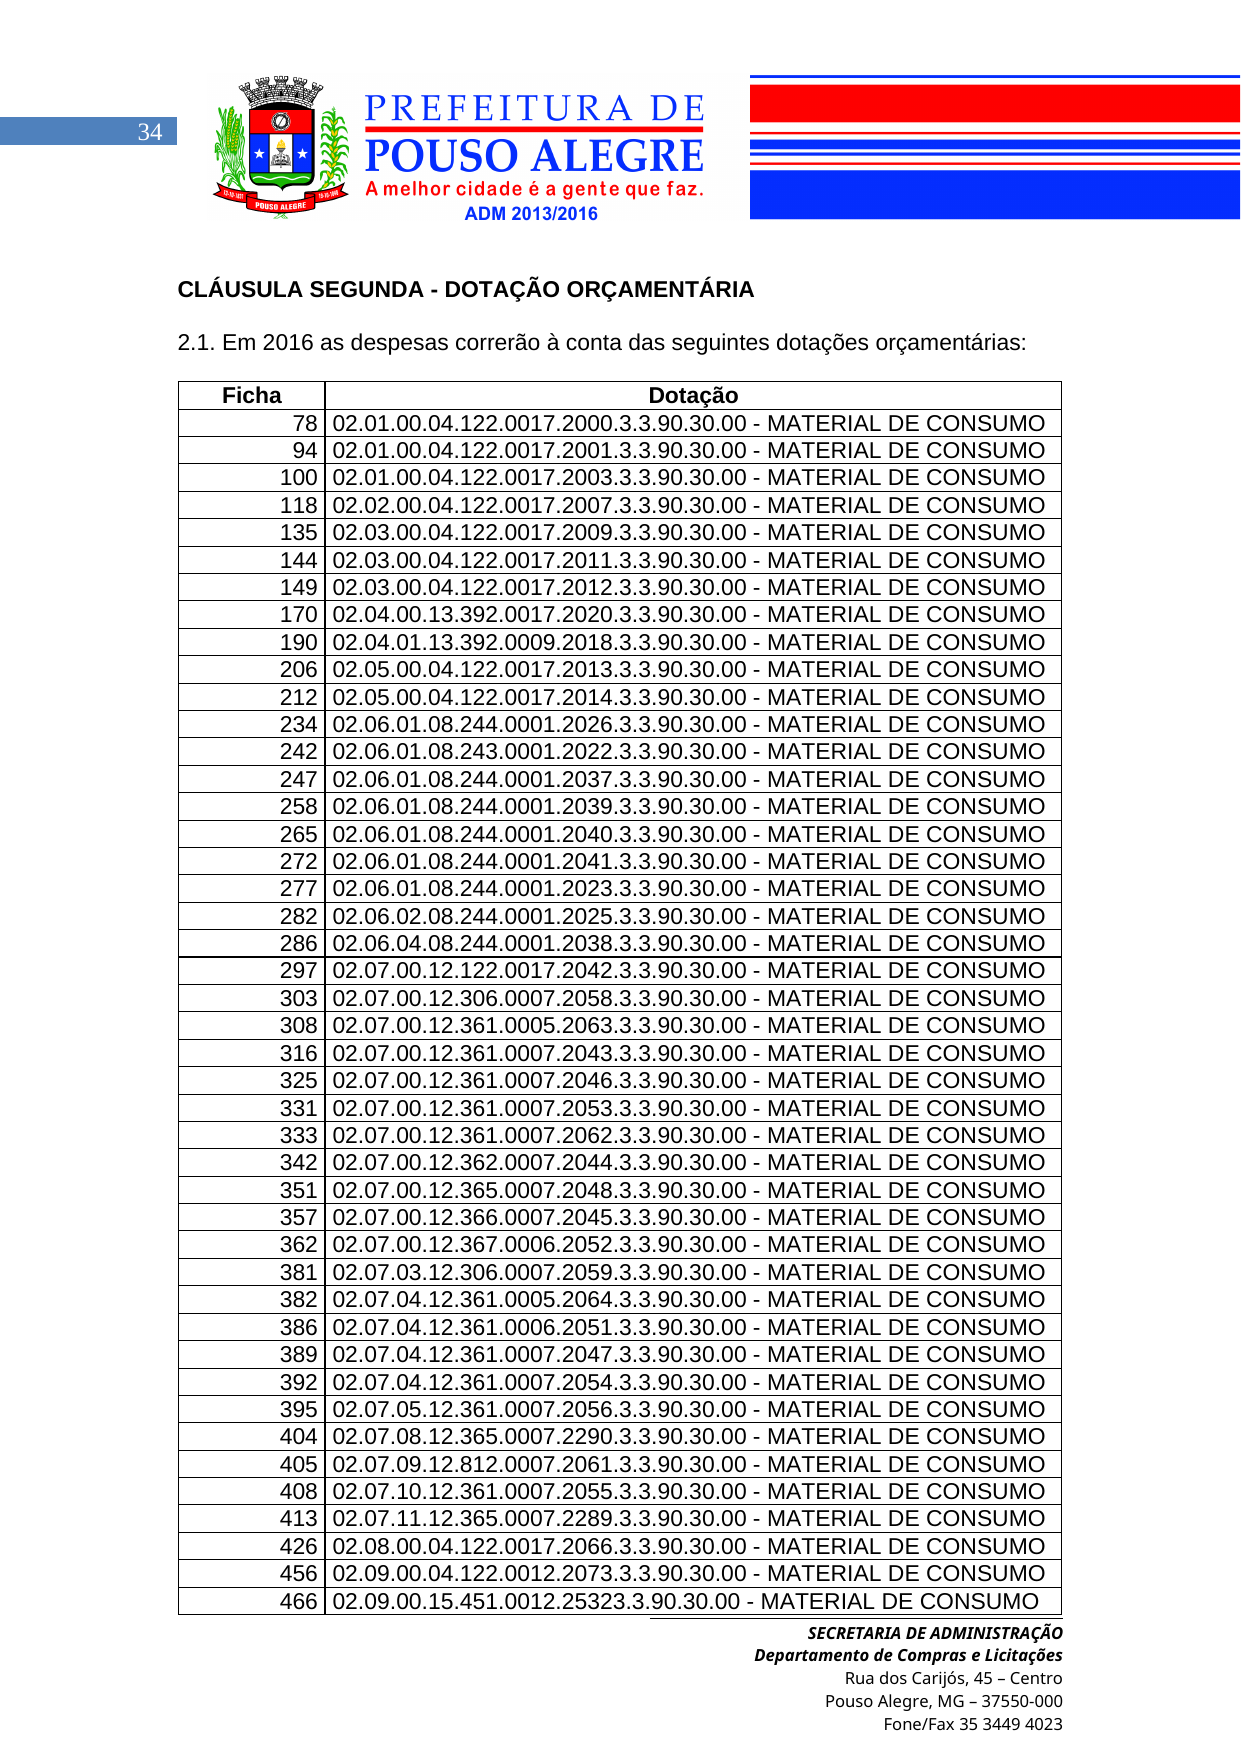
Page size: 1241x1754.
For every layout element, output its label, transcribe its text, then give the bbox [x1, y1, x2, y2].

table_cell 02.06.02.08.244.0001.2025.3.3.90.30.00 - MATERIAL DE CONSUMO [326, 903, 1061, 929]
table_cell 247 [179, 766, 324, 792]
table_cell 392 [179, 1369, 324, 1395]
table_cell 282 [179, 903, 324, 929]
table_cell 413 [179, 1505, 324, 1532]
table_cell 02.04.00.13.392.0017.2020.3.3.90.30.00 - MATERIAL DE CONSUMO [326, 601, 1061, 628]
table_cell 02.06.04.08.244.0001.2038.3.3.90.30.00 - MATERIAL DE CONSUMO [326, 930, 1061, 956]
picture [206, 73, 1241, 221]
table_cell 02.07.00.12.361.0007.2043.3.3.90.30.00 - MATERIAL DE CONSUMO [326, 1040, 1061, 1066]
table_cell 02.07.00.12.362.0007.2044.3.3.90.30.00 - MATERIAL DE CONSUMO [326, 1149, 1061, 1176]
table_cell 02.07.03.12.306.0007.2059.3.3.90.30.00 - MATERIAL DE CONSUMO [326, 1259, 1061, 1285]
table_cell 381 [179, 1259, 324, 1285]
table_cell 02.07.08.12.365.0007.2290.3.3.90.30.00 - MATERIAL DE CONSUMO [326, 1423, 1061, 1449]
table_cell 02.07.09.12.812.0007.2061.3.3.90.30.00 - MATERIAL DE CONSUMO [326, 1451, 1061, 1477]
table_cell 02.06.01.08.243.0001.2022.3.3.90.30.00 - MATERIAL DE CONSUMO [326, 738, 1061, 765]
table_cell 02.03.00.04.122.0017.2011.3.3.90.30.00 - MATERIAL DE CONSUMO [326, 547, 1061, 573]
table_header Ficha [179, 382, 324, 408]
table_cell 02.04.01.13.392.0009.2018.3.3.90.30.00 - MATERIAL DE CONSUMO [326, 629, 1061, 655]
table_cell 02.06.01.08.244.0001.2037.3.3.90.30.00 - MATERIAL DE CONSUMO [326, 766, 1061, 792]
table_cell 408 [179, 1478, 324, 1504]
table_cell 02.07.04.12.361.0007.2047.3.3.90.30.00 - MATERIAL DE CONSUMO [326, 1341, 1061, 1367]
table_cell 212 [179, 684, 324, 710]
table_cell 316 [179, 1040, 324, 1066]
table_cell 362 [179, 1231, 324, 1258]
table_cell 426 [179, 1533, 324, 1559]
table_cell 02.07.04.12.361.0005.2064.3.3.90.30.00 - MATERIAL DE CONSUMO [326, 1286, 1061, 1313]
table_cell 02.01.00.04.122.0017.2000.3.3.90.30.00 - MATERIAL DE CONSUMO [326, 410, 1061, 436]
table_cell 206 [179, 656, 324, 682]
table_cell 02.07.10.12.361.0007.2055.3.3.90.30.00 - MATERIAL DE CONSUMO [326, 1478, 1061, 1504]
table_cell 02.06.01.08.244.0001.2039.3.3.90.30.00 - MATERIAL DE CONSUMO [326, 793, 1061, 819]
table_cell 78 [179, 410, 324, 436]
table_cell 02.07.00.12.361.0007.2062.3.3.90.30.00 - MATERIAL DE CONSUMO [326, 1122, 1061, 1148]
table_cell 118 [179, 492, 324, 518]
table_cell 02.07.00.12.361.0005.2063.3.3.90.30.00 - MATERIAL DE CONSUMO [326, 1012, 1061, 1039]
table_cell 02.06.01.08.244.0001.2040.3.3.90.30.00 - MATERIAL DE CONSUMO [326, 821, 1061, 847]
table_cell 342 [179, 1149, 324, 1176]
table_cell 135 [179, 519, 324, 546]
table_cell 02.07.00.12.122.0017.2042.3.3.90.30.00 - MATERIAL DE CONSUMO [326, 958, 1061, 984]
table_cell 02.07.00.12.361.0007.2046.3.3.90.30.00 - MATERIAL DE CONSUMO [326, 1067, 1061, 1093]
table_cell 02.05.00.04.122.0017.2013.3.3.90.30.00 - MATERIAL DE CONSUMO [326, 656, 1061, 682]
table_cell 242 [179, 738, 324, 765]
table_cell 405 [179, 1451, 324, 1477]
table_cell 303 [179, 985, 324, 1011]
table_cell 389 [179, 1341, 324, 1367]
table_cell 02.03.00.04.122.0017.2012.3.3.90.30.00 - MATERIAL DE CONSUMO [326, 574, 1061, 600]
table_cell 272 [179, 848, 324, 874]
table_cell 02.07.04.12.361.0006.2051.3.3.90.30.00 - MATERIAL DE CONSUMO [326, 1314, 1061, 1340]
table_cell 149 [179, 574, 324, 600]
table_cell 02.09.00.04.122.0012.2073.3.3.90.30.00 - MATERIAL DE CONSUMO [326, 1560, 1061, 1587]
table_header Dotação [326, 382, 1061, 408]
table_cell 02.03.00.04.122.0017.2009.3.3.90.30.00 - MATERIAL DE CONSUMO [326, 519, 1061, 546]
table_cell 382 [179, 1286, 324, 1313]
table_cell 02.05.00.04.122.0017.2014.3.3.90.30.00 - MATERIAL DE CONSUMO [326, 684, 1061, 710]
table_cell 02.07.05.12.361.0007.2056.3.3.90.30.00 - MATERIAL DE CONSUMO [326, 1396, 1061, 1422]
table_cell 297 [179, 958, 324, 984]
table_cell 331 [179, 1095, 324, 1121]
table_cell 02.07.04.12.361.0007.2054.3.3.90.30.00 - MATERIAL DE CONSUMO [326, 1369, 1061, 1395]
table_cell 02.07.00.12.366.0007.2045.3.3.90.30.00 - MATERIAL DE CONSUMO [326, 1204, 1061, 1230]
table_cell 357 [179, 1204, 324, 1230]
table_cell 100 [179, 464, 324, 491]
table_cell 170 [179, 601, 324, 628]
table_cell 02.06.01.08.244.0001.2023.3.3.90.30.00 - MATERIAL DE CONSUMO [326, 875, 1061, 902]
subtitle 2.1. Em 2016 as despesas correrão à conta das seguintes dotações orçamentárias: [177, 328, 1063, 355]
table_cell 286 [179, 930, 324, 956]
table_cell 404 [179, 1423, 324, 1449]
table_cell 02.07.11.12.365.0007.2289.3.3.90.30.00 - MATERIAL DE CONSUMO [326, 1505, 1061, 1532]
table_cell 190 [179, 629, 324, 655]
table_cell 277 [179, 875, 324, 902]
table_cell 325 [179, 1067, 324, 1093]
table_cell 395 [179, 1396, 324, 1422]
table_cell 02.06.01.08.244.0001.2026.3.3.90.30.00 - MATERIAL DE CONSUMO [326, 711, 1061, 737]
table_cell 308 [179, 1012, 324, 1039]
table_cell 466 [179, 1588, 324, 1614]
table_cell 02.09.00.15.451.0012.25323.3.90.30.00 - MATERIAL DE CONSUMO [326, 1588, 1061, 1614]
table_cell 386 [179, 1314, 324, 1340]
table_cell 02.02.00.04.122.0017.2007.3.3.90.30.00 - MATERIAL DE CONSUMO [326, 492, 1061, 518]
text CLÁUSULA SEGUNDA - DOTAÇÃO ORÇAMENTÁRIA [177, 276, 1063, 302]
table_cell 02.06.01.08.244.0001.2041.3.3.90.30.00 - MATERIAL DE CONSUMO [326, 848, 1061, 874]
table_cell 02.01.00.04.122.0017.2001.3.3.90.30.00 - MATERIAL DE CONSUMO [326, 437, 1061, 463]
table_cell 94 [179, 437, 324, 463]
table_cell 02.01.00.04.122.0017.2003.3.3.90.30.00 - MATERIAL DE CONSUMO [326, 464, 1061, 491]
table_cell 351 [179, 1177, 324, 1203]
table_cell 02.07.00.12.365.0007.2048.3.3.90.30.00 - MATERIAL DE CONSUMO [326, 1177, 1061, 1203]
table_cell 265 [179, 821, 324, 847]
table_cell 258 [179, 793, 324, 819]
table_cell 02.08.00.04.122.0017.2066.3.3.90.30.00 - MATERIAL DE CONSUMO [326, 1533, 1061, 1559]
table_cell 456 [179, 1560, 324, 1587]
table_cell 02.07.00.12.361.0007.2053.3.3.90.30.00 - MATERIAL DE CONSUMO [326, 1095, 1061, 1121]
table_cell 02.07.00.12.367.0006.2052.3.3.90.30.00 - MATERIAL DE CONSUMO [326, 1231, 1061, 1258]
table_cell 234 [179, 711, 324, 737]
table_cell 02.07.00.12.306.0007.2058.3.3.90.30.00 - MATERIAL DE CONSUMO [326, 985, 1061, 1011]
table_cell 333 [179, 1122, 324, 1148]
table_cell 144 [179, 547, 324, 573]
